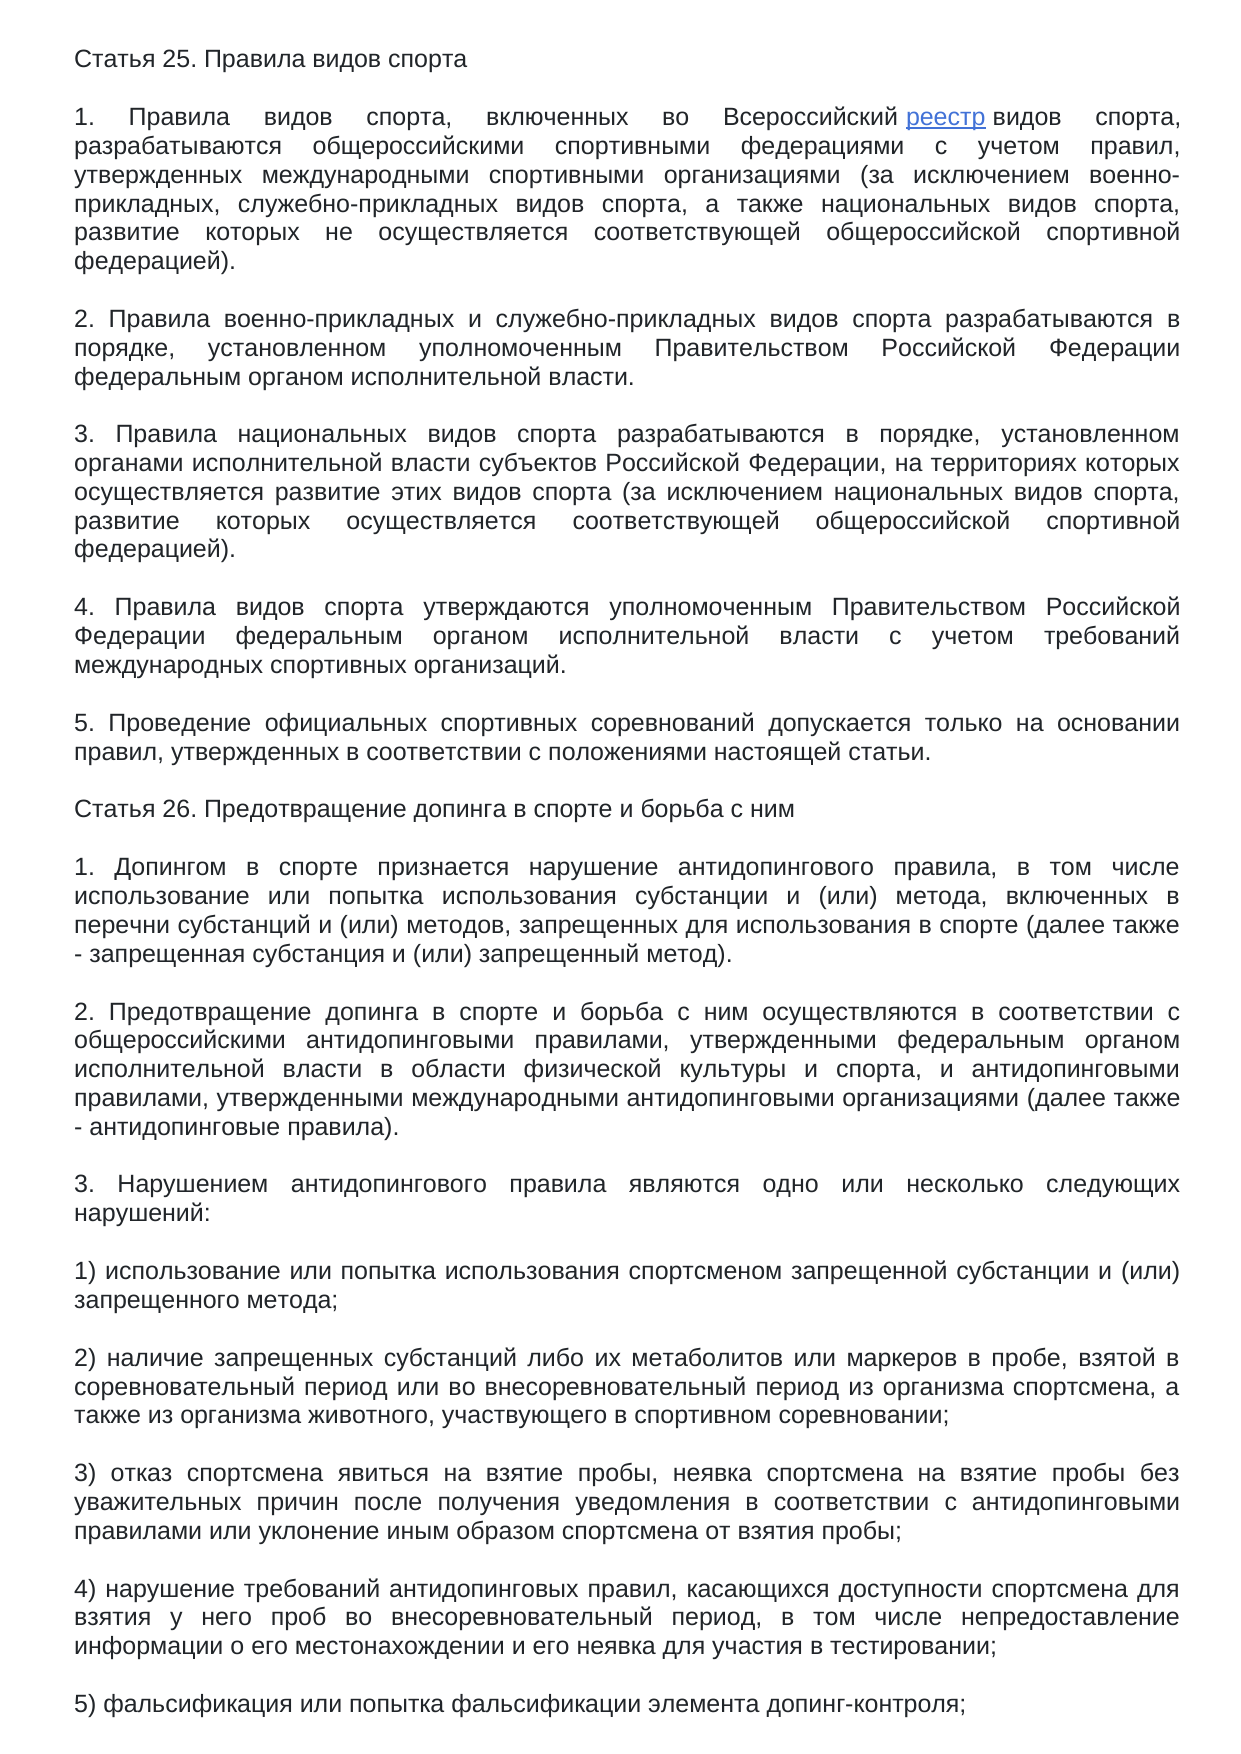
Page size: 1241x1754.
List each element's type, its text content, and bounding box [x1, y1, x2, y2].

text 1. Допингом в спорте признается нарушение антидопингового правила, в том числе использование или попытка использования субстанции и (или) метода, включенных в перечни субстанций и (или) методов, запрещенных для использования в спорте (далее также - запрещенная субстанция и (или) запрещенный метод). [74, 852, 1181, 967]
text 1. Правила видов спорта, включенных во Всероссийский реестр видов спорта, разрабатываются общероссийскими спортивными федерациями с учетом правил, утвержденных международными спортивными организациями (за исключением военно-прикладных, служебно-прикладных видов спорта, а также национальных видов спорта, развитие которых не осуществляется соответствующей общероссийской спортивной федерацией). [74, 102, 1181, 275]
text 3. Правила национальных видов спорта разрабатываются в порядке, установленном органами исполнительной власти субъектов Российской Федерации, на территориях которых осуществляется развитие этих видов спорта (за исключением национальных видов спорта, развитие которых осуществляется соответствующей общероссийской спортивной федерацией). [74, 419, 1181, 563]
text 1) использование или попытка использования спортсменом запрещенной субстанции и (или) запрещенного метода; [74, 1256, 1181, 1313]
text 5. Проведение официальных спортивных соревнований допускается только на основании правил, утвержденных в соответствии с положениями настоящей статьи. [74, 708, 1181, 765]
text 4. Правила видов спорта утверждаются уполномоченным Правительством Российской Федерации федеральным органом исполнительной власти с учетом требований международных спортивных организаций. [74, 592, 1181, 678]
text 5) фальсификация или попытка фальсификации элемента допинг-контроля; [74, 1689, 1181, 1718]
text 4) нарушение требований антидопинговых правил, касающихся доступности спортсмена для взятия у него проб во внесоревновательный период, в том числе непредоставление информации о его местонахождении и его неявка для участия в тестировании; [74, 1573, 1181, 1660]
text 2. Предотвращение допинга в спорте и борьба с ним осуществляются в соответствии с общероссийскими антидопинговыми правилами, утвержденными федеральным органом исполнительной власти в области физической культуры и спорта, и антидопинговыми правилами, утвержденными международными антидопинговыми организациями (далее также - антидопинговые правила). [74, 996, 1181, 1140]
text 3. Нарушением антидопингового правила являются одно или несколько следующих нарушений: [74, 1169, 1181, 1227]
text 3) отказ спортсмена явиться на взятие пробы, неявка спортсмена на взятие пробы без уважительных причин после получения уведомления в соответствии с антидопинговыми правилами или уклонение иным образом спортсмена от взятия пробы; [74, 1458, 1181, 1544]
text Статья 25. Правила видов спорта [74, 44, 1181, 73]
text 2) наличие запрещенных субстанций либо их метаболитов или маркеров в пробе, взятой в соревновательный период или во внесоревновательный период из организма спортсмена, а также из организма животного, участвующего в спортивном соревновании; [74, 1343, 1181, 1429]
text Статья 26. Предотвращение допинга в спорте и борьба с ним [74, 794, 1181, 823]
text 2. Правила военно-прикладных и служебно-прикладных видов спорта разрабатываются в порядке, установленном уполномоченным Правительством Российской Федерации федеральным органом исполнительной власти. [74, 304, 1181, 390]
